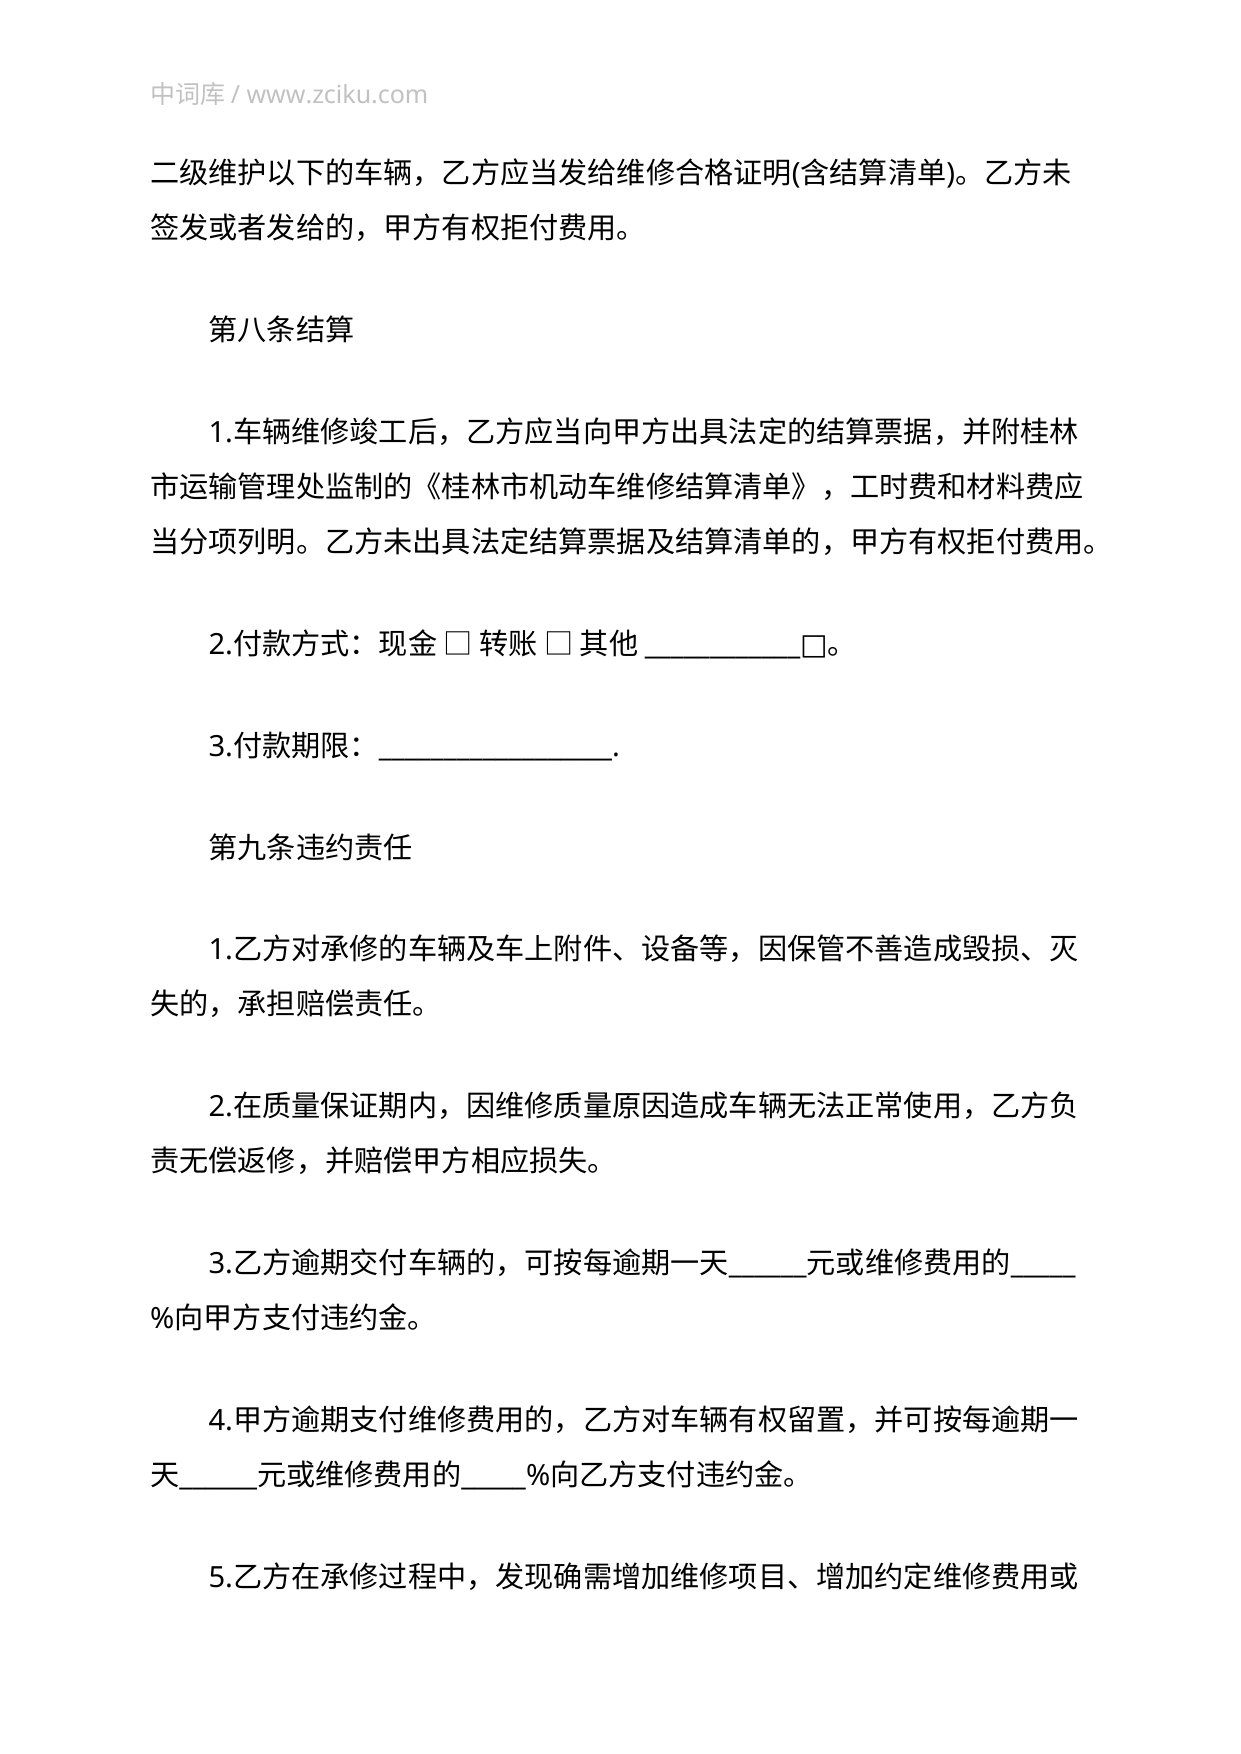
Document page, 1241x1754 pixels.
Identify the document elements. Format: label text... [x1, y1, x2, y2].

text 1.乙方对承修的车辆及车上附件、设备等，因保管不善造成毁损、灭失的，承担赔偿责任。 [150, 926, 1090, 1023]
text 4.甲方逾期支付维修费用的，乙方对车辆有权留置，并可按每逾期一天______元或维修费用的_____%向乙方支付违约金。 [150, 1396, 1090, 1494]
text 2.付款方式：现金 □ 转账 □ 其他 ____________□。 [150, 620, 1090, 663]
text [150, 150, 1090, 247]
text 3.乙方逾期交付车辆的，可按每逾期一天______元或维修费用的_____%向甲方支付违约金。 [150, 1239, 1090, 1337]
text 1.车辆维修竣工后，乙方应当向甲方出具法定的结算票据，并附桂林市运输管理处监制的《桂林市机动车维修结算清单》，工时费和材料费应当分项列明。乙方未出具法定结算票据及结算清单的，甲方有权拒付费用。 [150, 408, 1090, 561]
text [150, 1553, 1090, 1596]
text 第九条违约责任 [150, 824, 1090, 866]
text 2.在质量保证期内，因维修质量原因造成车辆无法正常使用，乙方负责无偿返修，并赔偿甲方相应损失。 [150, 1083, 1090, 1180]
text 3.付款期限：__________________. [150, 722, 1090, 764]
text 第八条结算 [150, 307, 1090, 349]
